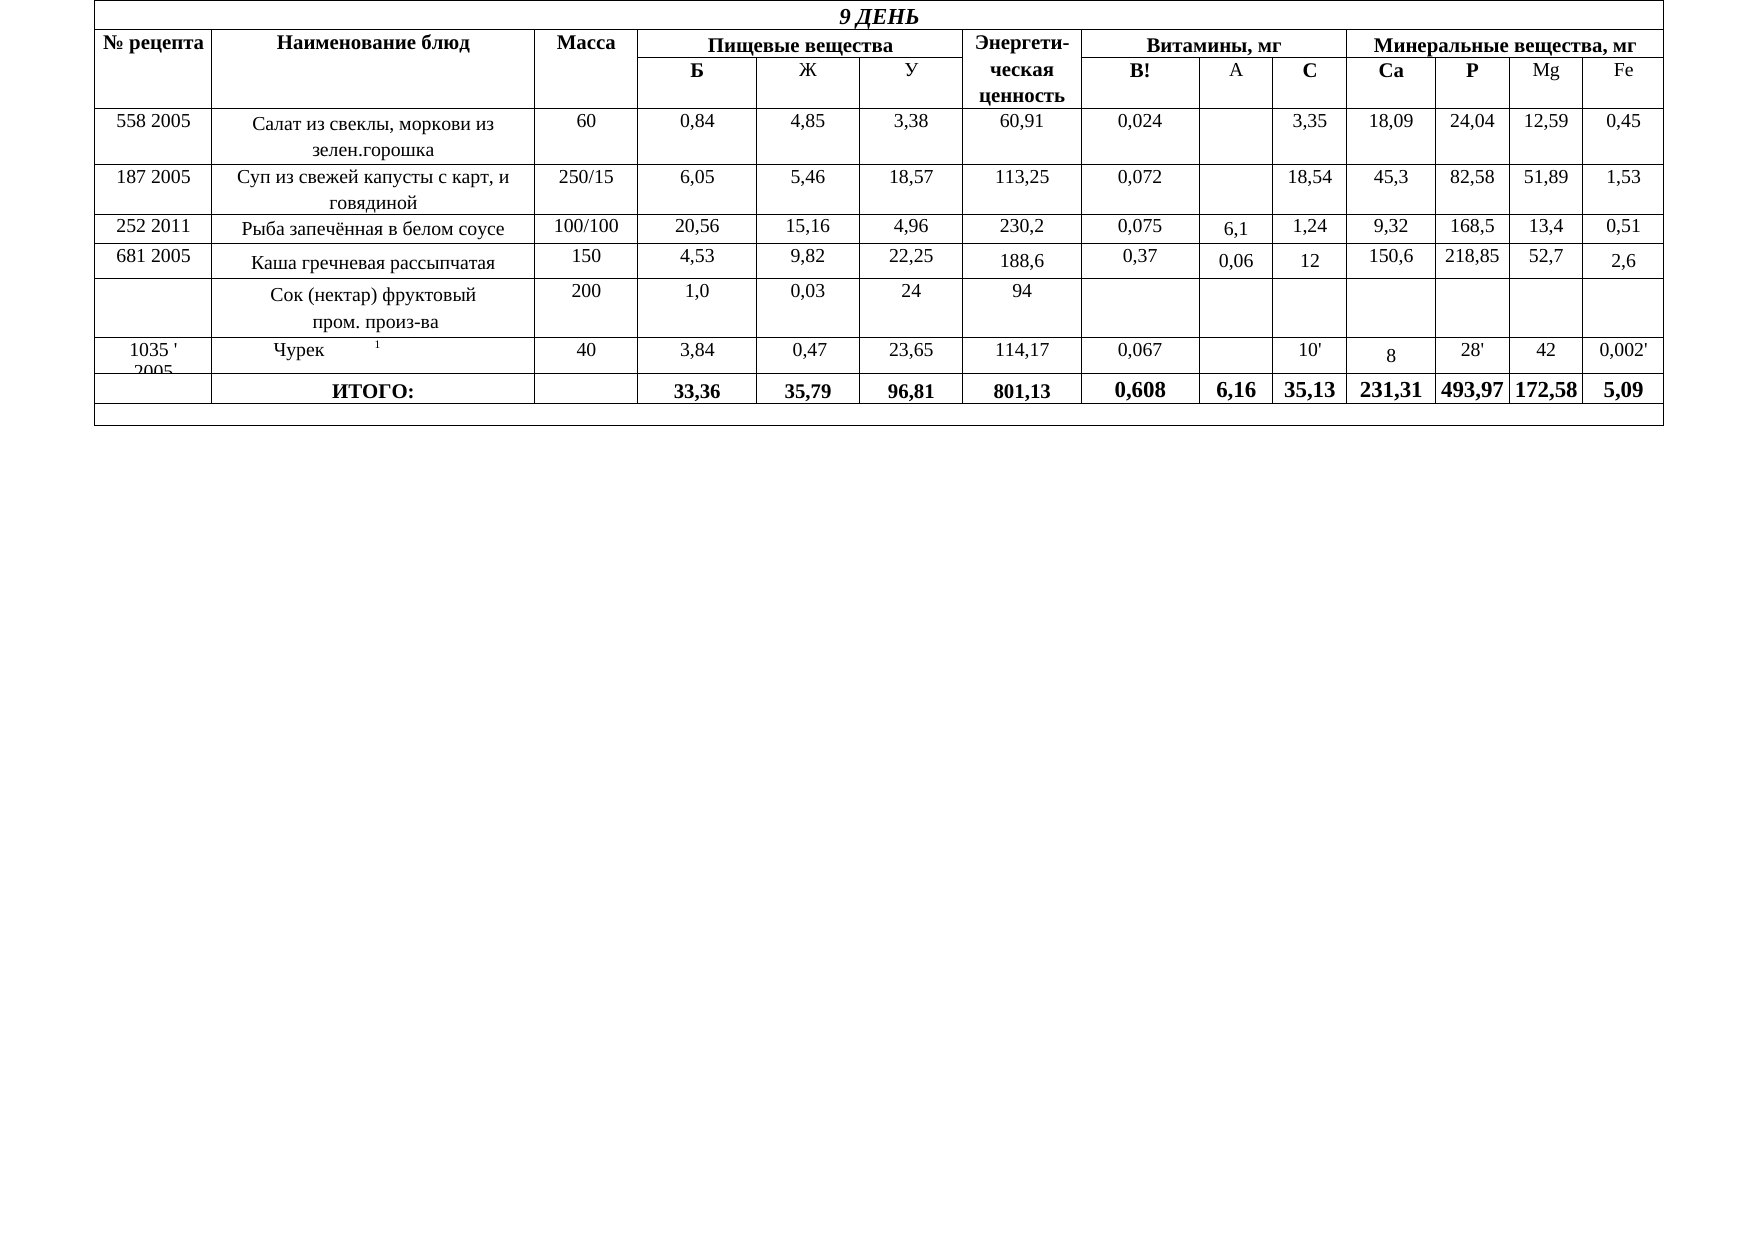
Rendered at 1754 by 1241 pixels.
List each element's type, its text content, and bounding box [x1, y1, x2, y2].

table_cell [1200, 165, 1272, 213]
table_cell 6,05 [638, 165, 756, 213]
table_cell 188,6 [963, 244, 1081, 278]
table_cell 40 [535, 338, 637, 373]
table_cell 100/100 [535, 215, 637, 243]
table_cell Р [1436, 58, 1509, 108]
table_cell Пищевые вещества [638, 30, 962, 57]
table_cell [1082, 279, 1199, 337]
table_cell 1,24 [1273, 215, 1346, 243]
table_cell 13,4 [1510, 215, 1582, 243]
table_cell Минеральные вещества, мг [1347, 30, 1663, 57]
table_cell 82,58 [1436, 165, 1509, 213]
table_cell 230,2 [963, 215, 1081, 243]
table_cell 12 [1273, 244, 1346, 278]
table_cell Чурек 1 [212, 338, 534, 373]
table_cell 60,91 [963, 109, 1081, 164]
table_cell 0,072 [1082, 165, 1199, 213]
table_cell 18,54 [1273, 165, 1346, 213]
table_cell [1200, 279, 1272, 337]
table_cell 18,57 [860, 165, 962, 213]
table_cell 0,067 [1082, 338, 1199, 373]
table_cell 52,7 [1510, 244, 1582, 278]
table_cell 35,79 [757, 374, 859, 403]
table_cell 168,5 [1436, 215, 1509, 243]
table_cell Витамины, мг [1082, 30, 1346, 57]
table_cell 60 [535, 109, 637, 164]
table_cell 1035 ' 2005 [95, 338, 211, 373]
table_cell 18,09 [1347, 109, 1435, 164]
table_cell 113,25 [963, 165, 1081, 213]
table_cell [1583, 279, 1663, 337]
table_cell В! [1082, 58, 1199, 108]
table_cell 28' [1436, 338, 1509, 373]
table_cell № рецепта [95, 30, 211, 108]
table_cell 250/15 [535, 165, 637, 213]
table_cell Mg [1510, 58, 1582, 108]
table_cell Сок (нектар) фруктовый пром. произ-ва [212, 279, 534, 337]
table_cell [535, 374, 637, 403]
table_cell 0,47 ' [757, 338, 859, 373]
table_cell 9,32 [1347, 215, 1435, 243]
table_cell Масса [535, 30, 637, 108]
table_cell 0,024 [1082, 109, 1199, 164]
table_cell [1200, 109, 1272, 164]
table_cell 6,1 [1200, 215, 1272, 243]
table_cell 231,31 [1347, 374, 1435, 403]
table_cell 24 [860, 279, 962, 337]
table_cell 0,51 [1583, 215, 1663, 243]
table_cell 4,53 [638, 244, 756, 278]
table_cell 3,84 [638, 338, 756, 373]
table_cell 0,06 [1200, 244, 1272, 278]
table_cell 172,58 [1510, 374, 1582, 403]
table_cell Каша гречневая рассыпчатая [212, 244, 534, 278]
table_cell 0,03 [757, 279, 859, 337]
table_cell [95, 374, 211, 403]
table_cell 187 2005 [95, 165, 211, 213]
table_cell 5,46 [757, 165, 859, 213]
table_cell 9,82 [757, 244, 859, 278]
table_cell [1347, 279, 1435, 337]
table_cell 42 [1510, 338, 1582, 373]
table_cell 33,36 [638, 374, 756, 403]
table_cell 0,002' [1583, 338, 1663, 373]
table_cell 493,97 [1436, 374, 1509, 403]
table_cell 252 2011 [95, 215, 211, 243]
table_cell 10' [1273, 338, 1346, 373]
table_header 9 ДЕНЬ [95, 1, 1663, 29]
table_cell У [860, 58, 962, 108]
table_cell 24,04 [1436, 109, 1509, 164]
table_cell 0,608 [1082, 374, 1199, 403]
table_cell 94 [963, 279, 1081, 337]
table_cell 1,0 [638, 279, 756, 337]
table_cell [95, 279, 211, 337]
table_cell 22,25 [860, 244, 962, 278]
table_cell 23,65 [860, 338, 962, 373]
table_cell 35,13 [1273, 374, 1346, 403]
table_cell 3,35 [1273, 109, 1346, 164]
table_cell 2,6 [1583, 244, 1663, 278]
table_cell С [1273, 58, 1346, 108]
table_cell Салат из свеклы, моркови из зелен.горошка [212, 109, 534, 164]
table_cell А [1200, 58, 1272, 108]
table_cell 15,16 [757, 215, 859, 243]
table_cell 45,3 [1347, 165, 1435, 213]
table_cell Наименование блюд [212, 30, 534, 108]
table_cell 3,38 [860, 109, 962, 164]
table_cell Fe [1583, 58, 1663, 108]
table_cell 114,17 [963, 338, 1081, 373]
table_cell Са [1347, 58, 1435, 108]
table_cell 200 [535, 279, 637, 337]
table_cell 0,37 [1082, 244, 1199, 278]
table_cell Суп из свежей капусты с карт, и говядиной [212, 165, 534, 213]
table_cell 8 [1347, 338, 1435, 373]
table_cell [1273, 279, 1346, 337]
table_cell 558 2005 [95, 109, 211, 164]
table_cell 681 2005 [95, 244, 211, 278]
table_cell Б [638, 58, 756, 108]
table_cell 0,075 [1082, 215, 1199, 243]
table_cell Ж [757, 58, 859, 108]
table_cell ИТОГО: [212, 374, 534, 403]
table_cell 5,09 [1583, 374, 1663, 403]
table_cell 6,16 [1200, 374, 1272, 403]
table_cell Энергетическая ценность [963, 30, 1081, 108]
table_cell 96,81 [860, 374, 962, 403]
table_cell 4,85 [757, 109, 859, 164]
table_cell 150,6 [1347, 244, 1435, 278]
table_cell Рыба запечённая в белом соусе [212, 215, 534, 243]
table_cell 4,96 [860, 215, 962, 243]
table_cell [95, 404, 1663, 425]
table_cell 20,56 [638, 215, 756, 243]
table_cell [1200, 338, 1272, 373]
table_cell 51,89 [1510, 165, 1582, 213]
table_cell 218,85 [1436, 244, 1509, 278]
table_cell 12,59 [1510, 109, 1582, 164]
table_cell [1436, 279, 1509, 337]
table_cell 0,84 [638, 109, 756, 164]
table_cell 801,13 [963, 374, 1081, 403]
table_cell 150 [535, 244, 637, 278]
table_cell [1510, 279, 1582, 337]
table_cell 0,45 [1583, 109, 1663, 164]
table_cell 1,53 [1583, 165, 1663, 213]
